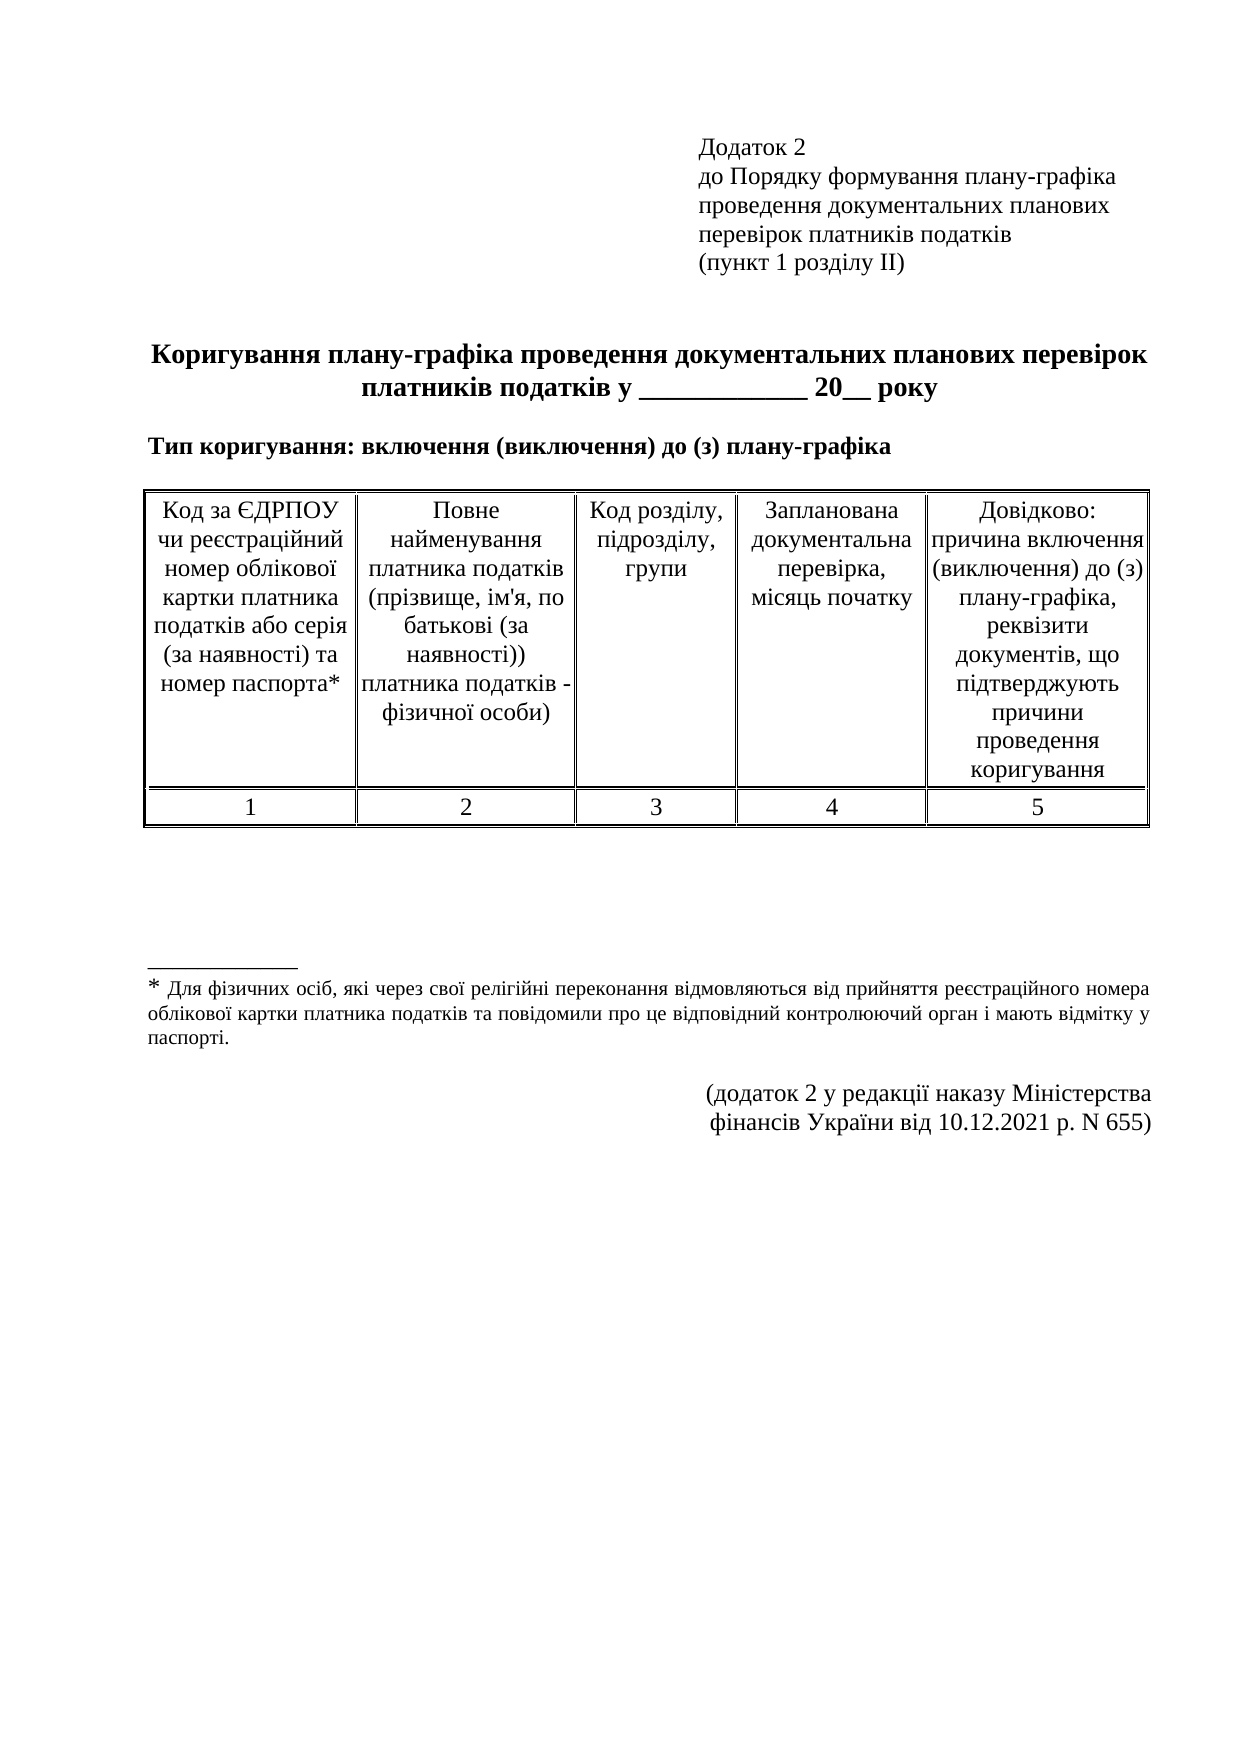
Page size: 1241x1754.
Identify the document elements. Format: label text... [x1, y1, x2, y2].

subtitle Коригування плану-графіка проведення документальних планових перевірок платників податків у ____________ 20__ року [148, 337, 1152, 402]
table_header Запланована документальна перевірка, місяць початку [737, 493, 927, 786]
table_cell 3 [576, 790, 737, 824]
table_header Код за ЄДРПОУ чи реєстраційний номер облікової картки платника податків або серія (за наявності) та номер паспорта* [146, 493, 356, 786]
table_cell 5 [927, 786, 1147, 824]
table_header Довідково: причина включення (виключення) до (з) плану-графіка, реквізити документів, що підтверджують причини проведення коригування [927, 493, 1147, 786]
text Тип коригування: включення (виключення) до (з) плану-графіка [148, 431, 1152, 460]
table_cell 1 [146, 786, 356, 824]
table_header Код розділу, підрозділу, групи [576, 493, 737, 786]
table_header Додаток 2 до Порядку формування плану-графіка проведення документальних планових перевірок платників податків (пункт 1 розділу II) [695, 129, 1147, 279]
text (додаток 2 у редакції наказу Міністерства фінансів України від 10.12.2021 р. N 655) [148, 1078, 1152, 1136]
table_header Повне найменування платника податків (прізвище, ім'я, по батькові (за наявності)) платника податків - фізичної особи) [356, 493, 576, 786]
table_cell 4 [737, 790, 927, 824]
table_cell 2 [356, 790, 576, 824]
text ____________ * Для фізичних осіб, які через свої релігійні переконання відмовляються від прийняття реєстраційного номера облікової картки платника податків та повідомили про це відповідний контролюючий орган і мають відмітку у паспорті. [148, 943, 1152, 1049]
